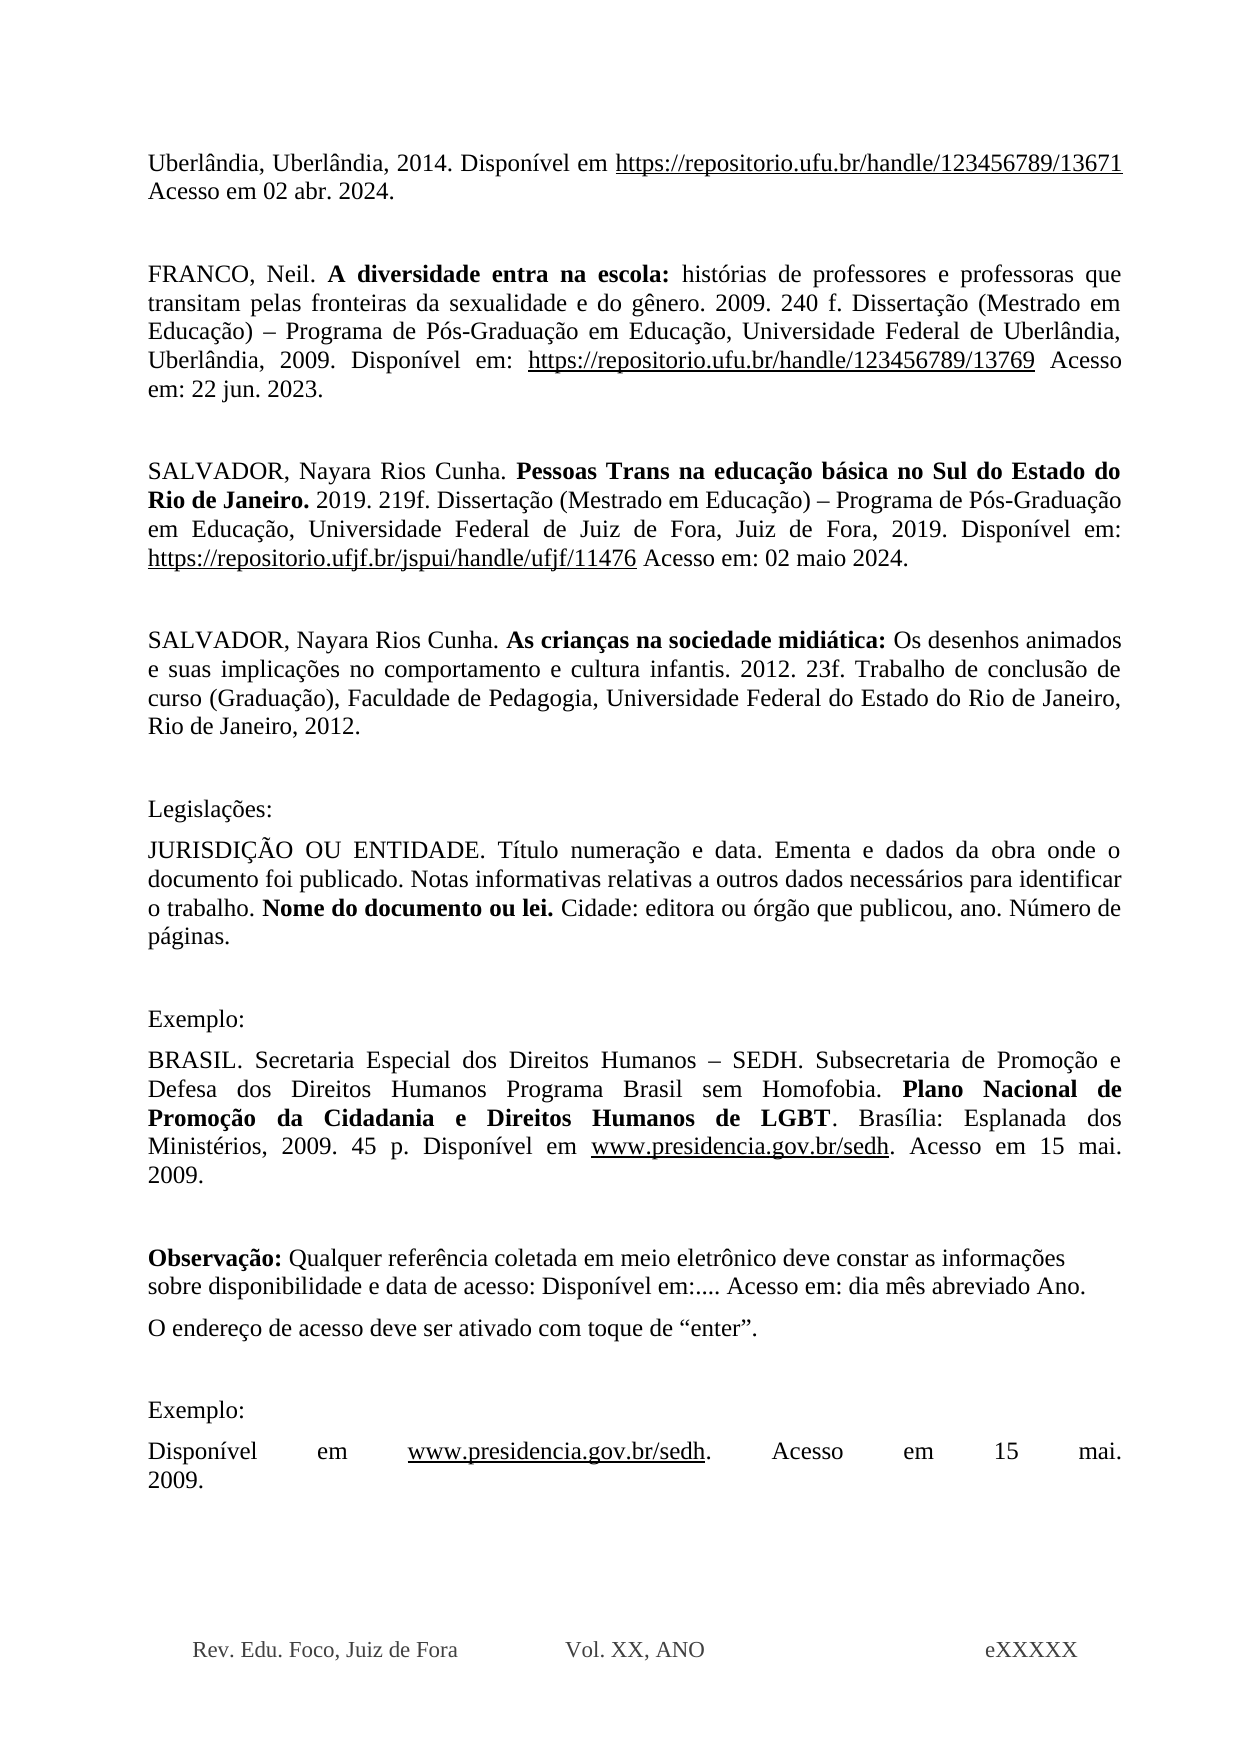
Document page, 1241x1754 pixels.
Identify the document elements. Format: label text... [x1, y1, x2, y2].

text Legislações: [148, 794, 1122, 823]
text O endereço de acesso deve ser ativado com toque de “enter”. [148, 1313, 1122, 1341]
text Exemplo: [148, 1395, 1122, 1424]
text Exemplo: [148, 1004, 1122, 1033]
text Observação: Qualquer referência coletada em meio eletrônico deve constar as informações sobre disponibilidade e data de acesso: Disponível em:.... Acesso em: dia mês abreviado Ano. [148, 1243, 1122, 1300]
text Disponível em www.presidencia.gov.br/sedh. Acesso em 15 mai. 2009. [148, 1436, 1122, 1494]
text JURISDIÇÃO OU ENTIDADE. Título numeração e data. Ementa e dados da obra onde o documento foi publicado. Notas informativas relativas a outros dados necessários para identificar o trabalho. Nome do documento ou lei. Cidade: editora ou órgão que publicou, ano. Número de páginas. [148, 835, 1122, 950]
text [148, 148, 1122, 205]
text FRANCO, Neil. A diversidade entra na escola: histórias de professores e professoras que transitam pelas fronteiras da sexualidade e do gênero. 2009. 240 f. Dissertação (Mestrado em Educação) – Programa de Pós-Graduação em Educação, Universidade Federal de Uberlândia, Uberlândia, 2009. Disponível em: https://repositorio.ufu.br/handle/123456789/13769 Acesso em: 22 jun. 2023. [148, 259, 1122, 403]
text SALVADOR, Nayara Rios Cunha. As crianças na sociedade midiática: Os desenhos animados e suas implicações no comportamento e cultura infantis. 2012. 23f. Trabalho de conclusão de curso (Graduação), Faculdade de Pedagogia, Universidade Federal do Estado do Rio de Janeiro, Rio de Janeiro, 2012. [148, 625, 1122, 740]
text SALVADOR, Nayara Rios Cunha. Pessoas Trans na educação básica no Sul do Estado do Rio de Janeiro. 2019. 219f. Dissertação (Mestrado em Educação) – Programa de Pós-Graduação em Educação, Universidade Federal de Juiz de Fora, Juiz de Fora, 2019. Disponível em: https://repositorio.ufjf.br/jspui/handle/ufjf/11476 Acesso em: 02 maio 2024. [148, 456, 1122, 571]
text BRASIL. Secretaria Especial dos Direitos Humanos – SEDH. Subsecretaria de Promoção e Defesa dos Direitos Humanos Programa Brasil sem Homofobia. Plano Nacional de Promoção da Cidadania e Direitos Humanos de LGBT. Brasília: Esplanada dos Ministérios, 2009. 45 p. Disponível em www.presidencia.gov.br/sedh. Acesso em 15 mai. 2009. [148, 1045, 1122, 1189]
